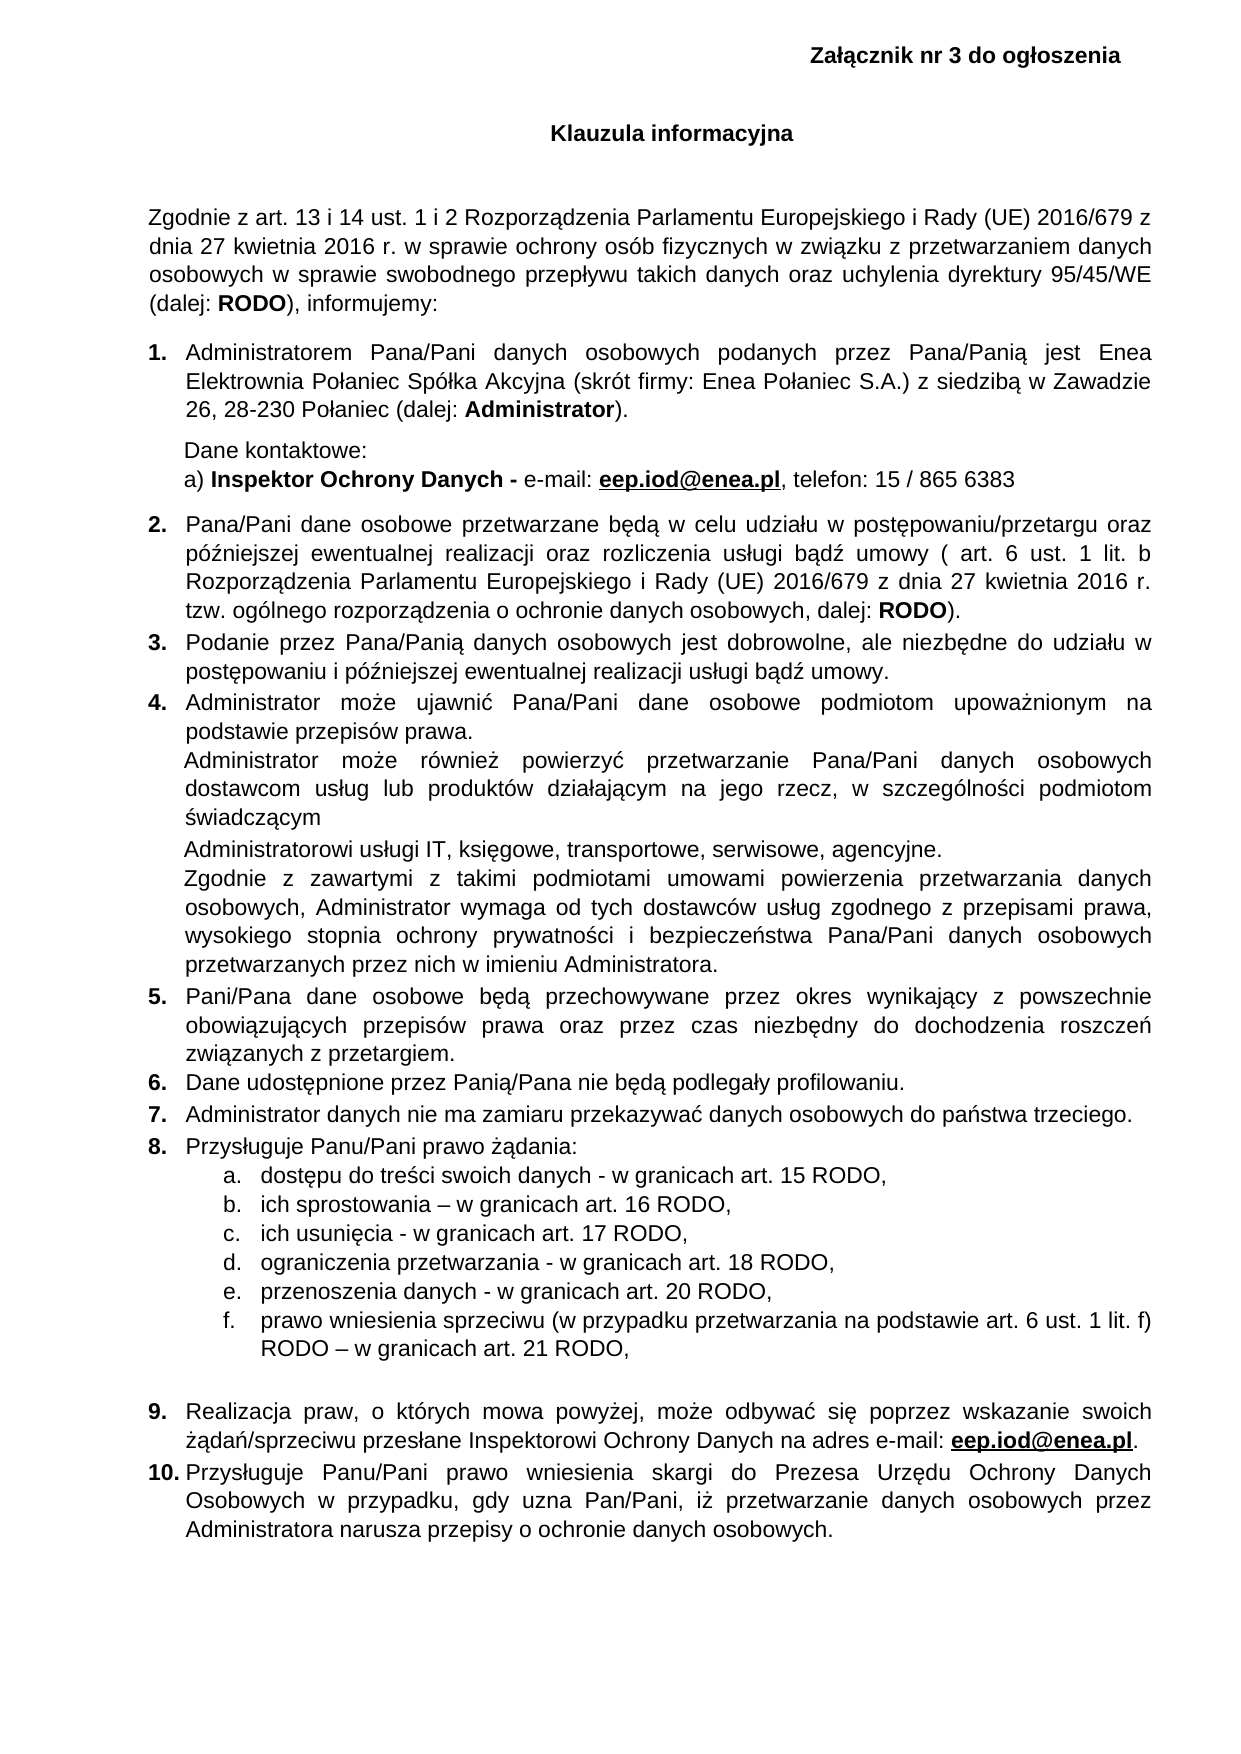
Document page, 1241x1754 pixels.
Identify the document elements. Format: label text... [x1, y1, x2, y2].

text Administratorowi usługi IT, księgowe, transportowe, serwisowe, agencyjne. [184, 836, 1153, 863]
list prawo wniesienia sprzeciwu (w przypadku przetwarzania na podstawie art. 6 ust. 1 lit. f) RODO – w granicach art. 21 RODO, [223, 1307, 1153, 1362]
list Administratorem Pana/Pani danych osobowych podanych przez Pana/Panią jest Enea Elektrownia Połaniec Spółka Akcyjna (skrót firmy: Enea Połaniec S.A.) z siedzibą w Zawadzie 26, 28-230 Połaniec (dalej: Administrator). [148, 339, 1153, 423]
text Załącznik nr 3 do ogłoszenia [162, 42, 1158, 68]
list Administrator może ujawnić Pana/Pani dane osobowe podmiotom upoważnionym na podstawie przepisów prawa. [148, 689, 1153, 744]
list dostępu do treści swoich danych - w granicach art. 15 RODO, [223, 1162, 1153, 1188]
text Dane kontaktowe: [184, 437, 1153, 464]
list Realizacja praw, o których mowa powyżej, może odbywać się poprzez wskazanie swoich żądań/sprzeciwu przesłane Inspektorowi Ochrony Danych na adres e-mail: eep.iod@enea.pl. [148, 1398, 1153, 1453]
list Pana/Pani dane osobowe przetwarzane będą w celu udziału w postępowaniu/przetargu oraz późniejszej ewentualnej realizacji oraz rozliczenia usługi bądź umowy ( art. 6 ust. 1 lit. b Rozporządzenia Parlamentu Europejskiego i Rady (UE) 2016/679 z dnia 27 kwietnia 2016 r. tzw. ogólnego rozporządzenia o ochronie danych osobowych, dalej: RODO). [148, 511, 1153, 623]
list Dane udostępnione przez Panią/Pana nie będą podlegały profilowaniu. [148, 1069, 1153, 1096]
list ich sprostowania – w granicach art. 16 RODO, [223, 1191, 1153, 1217]
text Administrator może również powierzyć przetwarzanie Pana/Pani danych osobowych dostawcom usług lub produktów działającym na jego rzecz, w szczególności podmiotom świadczącym [184, 747, 1153, 830]
list Przysługuje Panu/Pani prawo żądania: [148, 1133, 1153, 1159]
text a) Inspektor Ochrony Danych - e-mail: eep.iod@enea.pl, telefon: 15 / 865 6383 [184, 466, 1153, 493]
list Administrator danych nie ma zamiaru przekazywać danych osobowych do państwa trzeciego. [148, 1101, 1153, 1128]
text Zgodnie z art. 13 i 14 ust. 1 i 2 Rozporządzenia Parlamentu Europejskiego i Rady (UE) 2016/679 z dnia 27 kwietnia 2016 r. w sprawie ochrony osób fizycznych w związku z przetwarzaniem danych osobowych w sprawie swobodnego przepływu takich danych oraz uchylenia dyrektury 95/45/WE (dalej: RODO), informujemy: [148, 204, 1153, 316]
subtitle Klauzula informacyjna [186, 120, 1158, 147]
list ich usunięcia - w granicach art. 17 RODO, [223, 1220, 1153, 1246]
list Podanie przez Pana/Panią danych osobowych jest dobrowolne, ale niezbędne do udziału w postępowaniu i późniejszej ewentualnej realizacji usługi bądź umowy. [148, 629, 1153, 684]
list przenoszenia danych - w granicach art. 20 RODO, [223, 1278, 1153, 1304]
list ograniczenia przetwarzania - w granicach art. 18 RODO, [223, 1249, 1153, 1275]
text Zgodnie z zawartymi z takimi podmiotami umowami powierzenia przetwarzania danych osobowych, Administrator wymaga od tych dostawców usług zgodnego z przepisami prawa, wysokiego stopnia ochrony prywatności i bezpieczeństwa Pana/Pani danych osobowych przetwarzanych przez nich w imieniu Administratora. [184, 865, 1153, 977]
list Przysługuje Panu/Pani prawo wniesienia skargi do Prezesa Urzędu Ochrony Danych Osobowych w przypadku, gdy uzna Pan/Pani, iż przetwarzanie danych osobowych przez Administratora narusza przepisy o ochronie danych osobowych. [148, 1458, 1153, 1542]
list Pani/Pana dane osobowe będą przechowywane przez okres wynikający z powszechnie obowiązujących przepisów prawa oraz przez czas niezbędny do dochodzenia roszczeń związanych z przetargiem. [148, 983, 1153, 1067]
